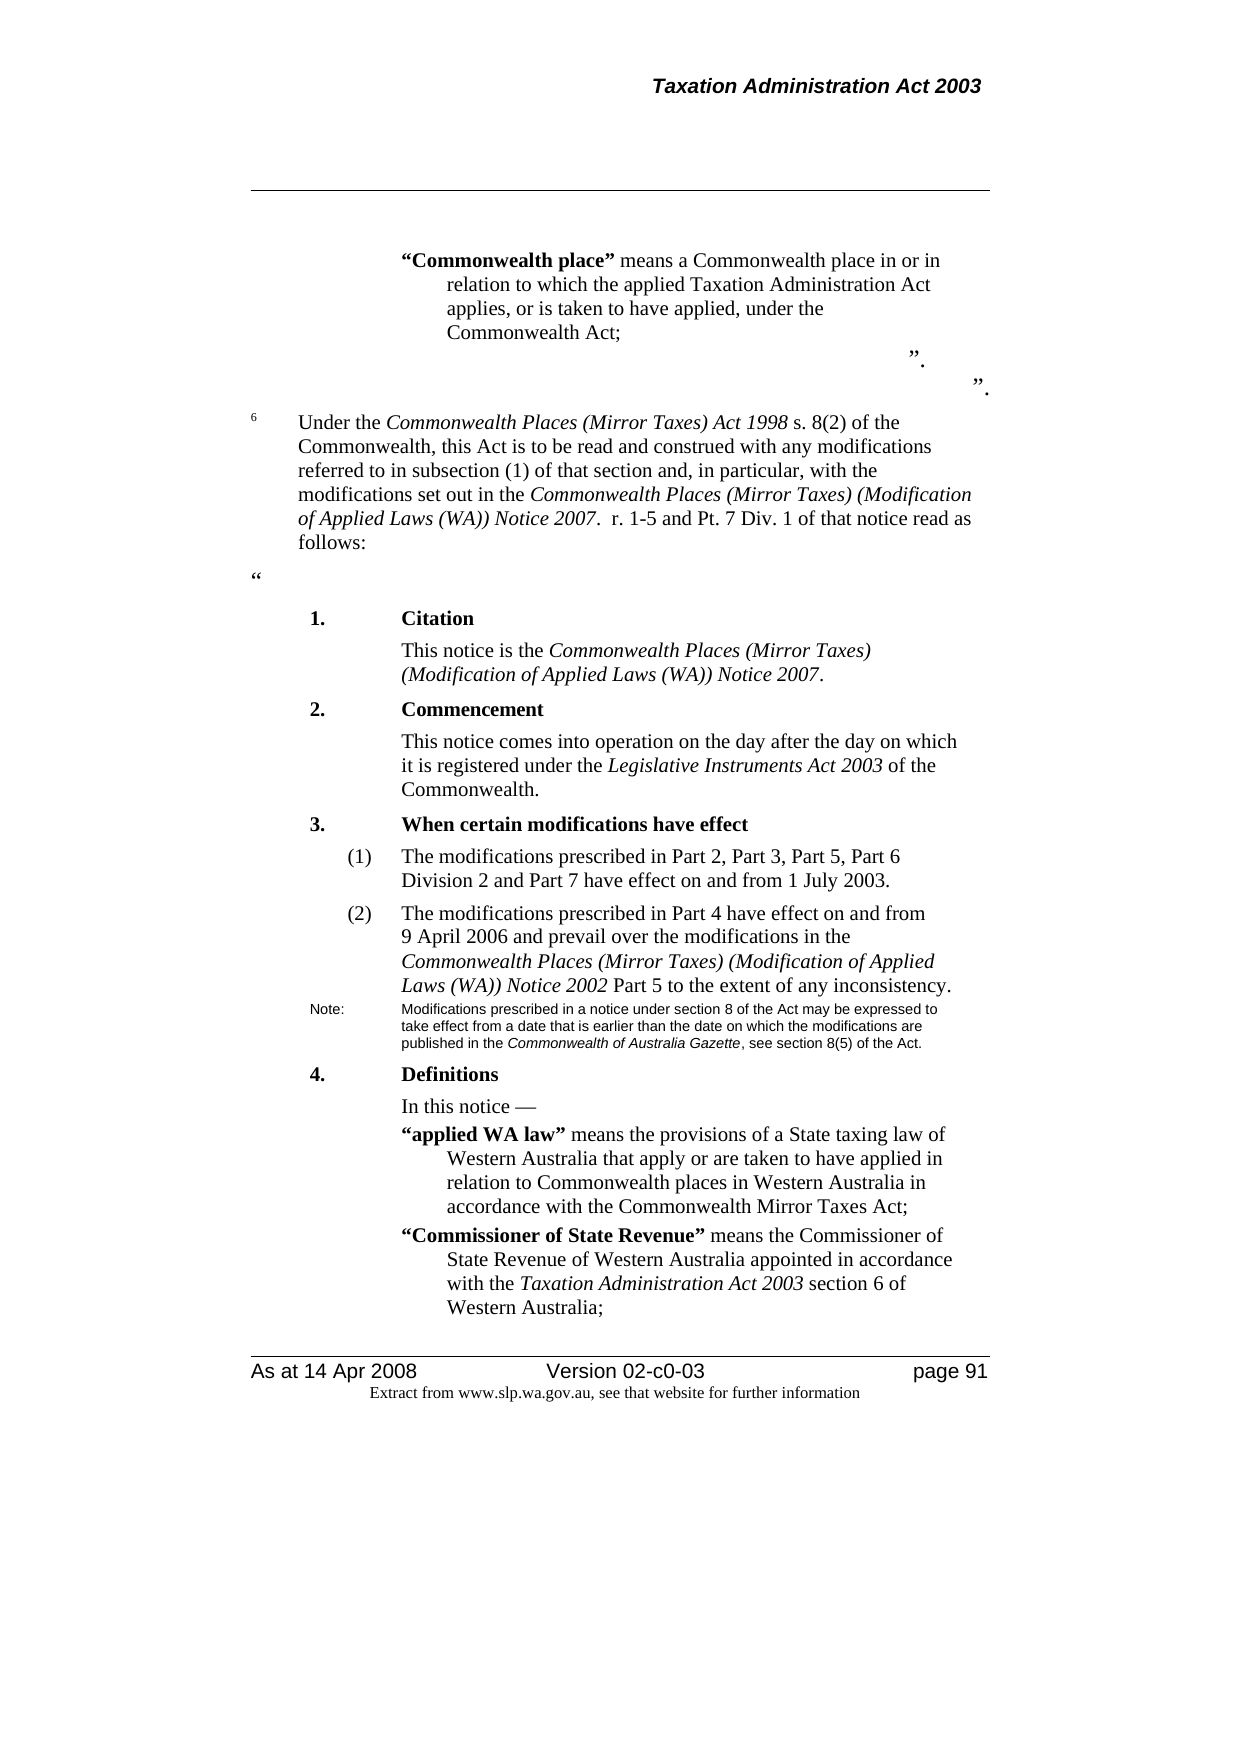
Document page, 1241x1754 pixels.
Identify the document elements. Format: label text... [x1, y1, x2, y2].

text In this notice — [312, 1094, 960, 1118]
subtitle 3. When certain modifications have effect [309, 812, 960, 836]
text “Commonwealth place” means a Commonwealth place in or in relation to which the applied Taxation Administration Act applies, or is taken to have applied, under the Commonwealth Act; [369, 247, 960, 344]
subtitle 1. Citation [309, 606, 960, 630]
text “ [251, 566, 990, 595]
text Note: Modifications prescribed in a notice under section 8 of the Act may be expressed to take effect from a date that is earlier than the date on which the modifications are published in the Commonwealth of Australia Gazette, see section 8(5) of the Act. [309, 1001, 960, 1051]
text (1) The modifications prescribed in Part 2, Part 3, Part 5, Part 6 Division 2 and Part 7 have effect on and from 1 July 2003. [312, 844, 960, 892]
text This notice comes into operation on the day after the day on which it is registered under the Legislative Instruments Act 2003 of the Commonwealth. [312, 729, 960, 801]
text (2) The modifications prescribed in Part 4 have effect on and from 9 April 2006 and prevail over the modifications in the Commonwealth Places (Mirror Taxes) (Modification of Applied Laws (WA)) Notice 2002 Part 5 to the extent of any inconsistency. [312, 900, 960, 997]
text 6 Under the Commonwealth Places (Mirror Taxes) Act 1998 s. 8(2) of the Commonwealth, this Act is to be read and construed with any modifications referred to in subsection (1) of that section and, in particular, with the modifications set out in the Commonwealth Places (Mirror Taxes) (Modification of Applied Laws (WA)) Notice 2007. r. 1-5 and Pt. 7 Div. 1 of that notice read as follows: [251, 409, 990, 554]
text “applied WA law” means the provisions of a State taxing law of Western Australia that apply or are taken to have applied in relation to Commonwealth places in Western Australia in accordance with the Commonwealth Mirror Taxes Act; [369, 1122, 960, 1218]
text ”. [251, 344, 926, 372]
subtitle 4. Definitions [309, 1062, 960, 1086]
text “Commissioner of State Revenue” means the Commissioner of State Revenue of Western Australia appointed in accordance with the Taxation Administration Act 2003 section 6 of Western Australia; [369, 1223, 960, 1319]
text This notice is the Commonwealth Places (Mirror Taxes) (Modification of Applied Laws (WA)) Notice 2007. [312, 638, 960, 686]
text ”. [251, 372, 990, 401]
subtitle 2. Commencement [309, 697, 960, 721]
